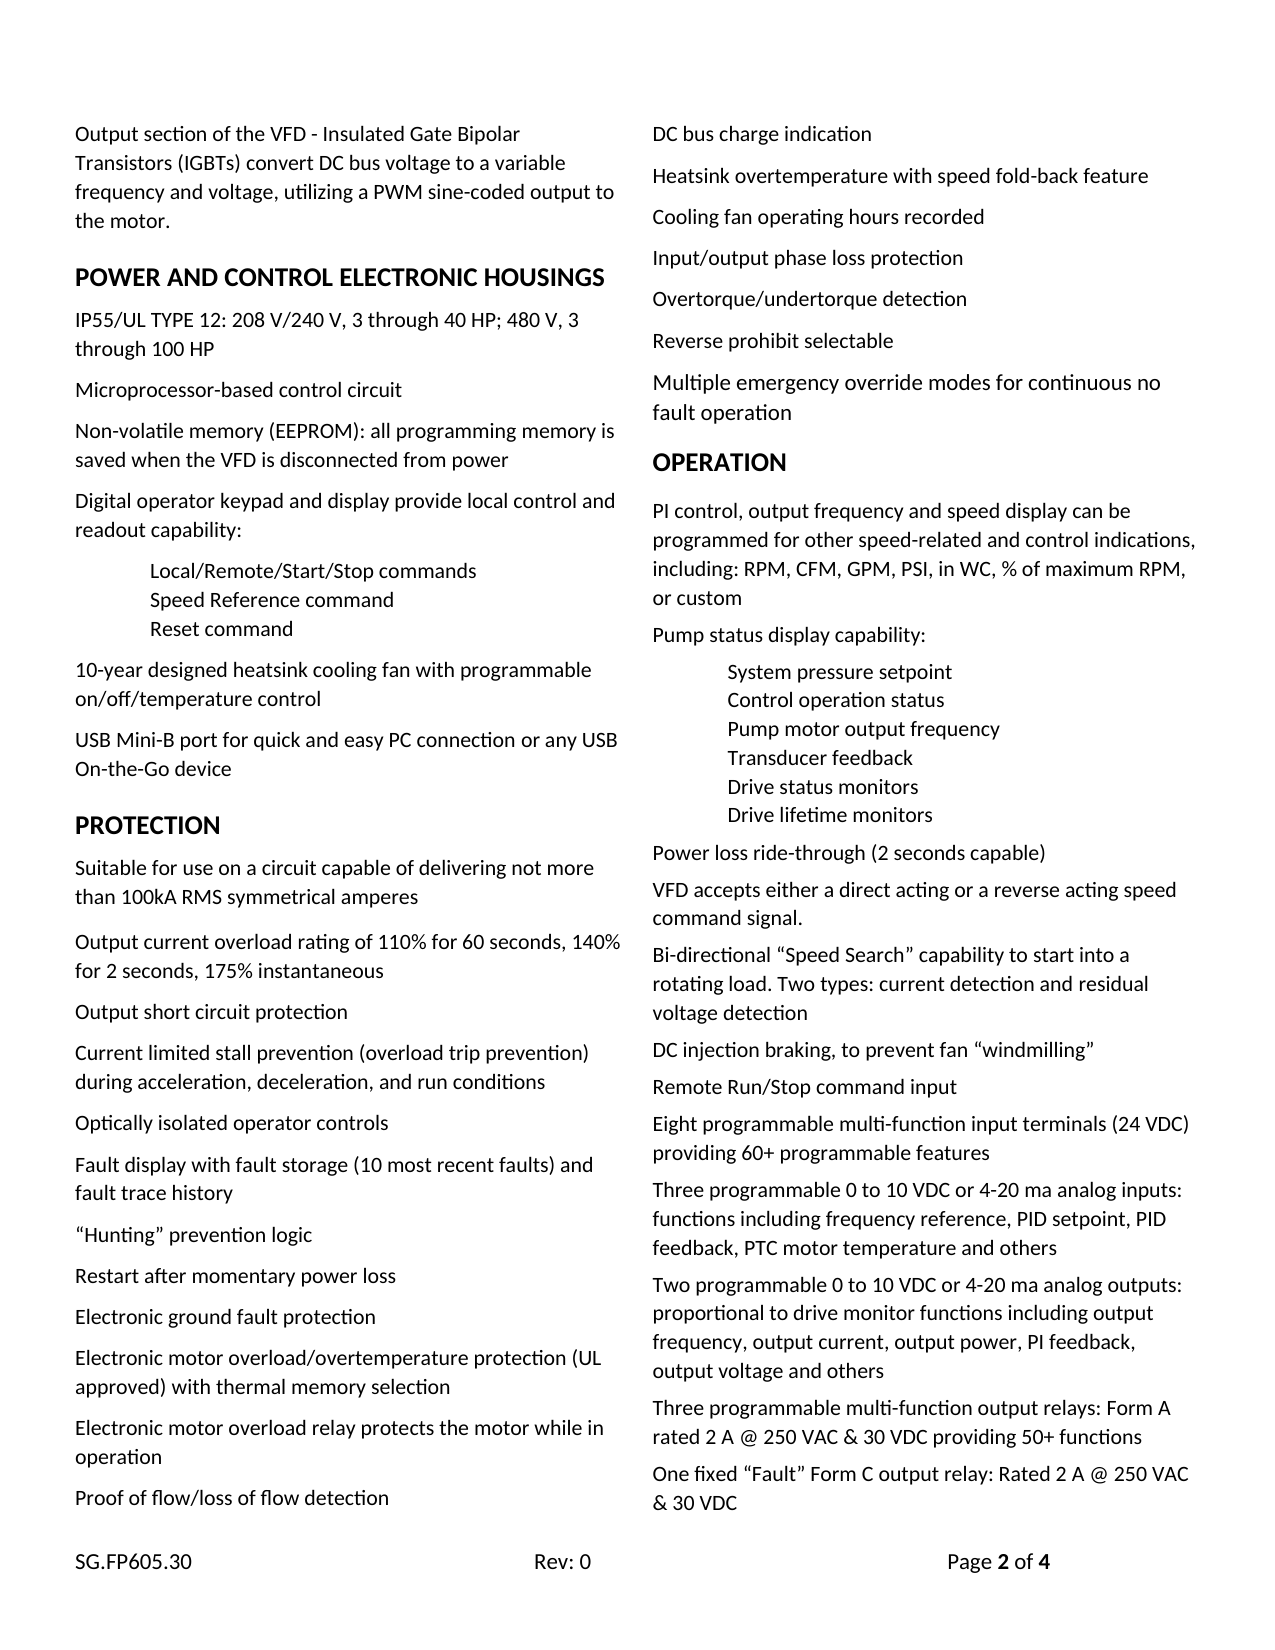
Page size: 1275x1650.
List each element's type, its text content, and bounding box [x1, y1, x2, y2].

text DC bus charge indication [652, 121, 1200, 147]
text Heatsink overtemperature with speed fold-back feature [652, 162, 1200, 188]
text USB Mini-B port for quick and easy PC connection or any USB On-the-Go device [75, 726, 622, 781]
text Output section of the VFD - Insulated Gate Bipolar Transistors (IGBTs) convert DC bus voltage to a variable frequency and voltage, utilizing a PWM sine-coded output to the motor. [75, 121, 622, 233]
text Control operation status [727, 687, 1200, 713]
list Speed Reference command [150, 586, 622, 613]
text Bi-directional “Speed Search” capability to start into a rotating load. Two types: current detection and residual voltage detection [652, 942, 1200, 1026]
text Microprocessor-based control circuit [75, 376, 622, 403]
text DC injection braking, to prevent fan “windmilling” [652, 1036, 1200, 1063]
text PI control, output frequency and speed display can be programmed for other speed-related and control indications, including: RPM, CFM, GPM, PSI, in WC, % of maximum RPM, or custom [652, 497, 1200, 610]
text Pump status display capability: [652, 621, 1200, 647]
text Electronic ground fault protection [75, 1303, 622, 1330]
text 10-year designed heatsink cooling fan with programmable on/off/temperature control [75, 656, 622, 711]
text Digital operator keypad and display provide local control and readout capability: [75, 487, 622, 543]
text Output current overload rating of 110% for 60 seconds, 140% for 2 seconds, 175% instantaneous [75, 928, 622, 984]
list Local/Remote/Start/Stop commands [150, 557, 622, 584]
text Reverse prohibit selectable [652, 327, 1200, 353]
text Fault display with fault storage (10 most recent faults) and fault trace history [75, 1151, 622, 1206]
text Power loss ride-through (2 seconds capable) [652, 839, 1200, 865]
text Pump motor output frequency [727, 715, 1200, 742]
text Current limited stall prevention (overload trip prevention) during acceleration, deceleration, and run conditions [75, 1039, 622, 1095]
text Eight programmable multi-function input terminals (24 VDC) providing 60+ programmable features [652, 1110, 1200, 1166]
list Reset command [150, 615, 622, 641]
text Suitable for use on a circuit capable of delivering not more than 100kA RMS symmetrical amperes [75, 854, 622, 909]
subtitle PROTECTION [75, 808, 622, 842]
text IP55/UL TYPE 12: 208 V/240 V, 3 through 40 HP; 480 V, 3 through 100 HP [75, 306, 622, 361]
text Cooling fan operating hours recorded [652, 203, 1200, 230]
text Electronic motor overload relay protects the motor while in operation [75, 1414, 622, 1470]
text Proof of flow/loss of flow detection [75, 1484, 622, 1511]
text Restart after momentary power loss [75, 1262, 622, 1289]
text Two programmable 0 to 10 VDC or 4-20 ma analog outputs: proportional to drive monitor functions including output frequency, output current, output power, PI feedback, output voltage and others [652, 1271, 1200, 1384]
text Transducer feedback [727, 744, 1200, 771]
text System pressure setpoint [727, 658, 1200, 684]
text Three programmable 0 to 10 VDC or 4-20 ma analog inputs: functions including frequency reference, PID setpoint, PID feedback, PTC motor temperature and others [652, 1176, 1200, 1260]
text Drive status monitors [727, 773, 1200, 799]
text Electronic motor overload/overtemperature protection (UL approved) with thermal memory selection [75, 1344, 622, 1400]
text Drive lifetime monitors [727, 802, 1200, 828]
text Multiple emergency override modes for continuous no fault operation [652, 368, 1200, 426]
text One fixed “Fault” Form C output relay: Rated 2 A @ 250 VAC & 30 VDC [652, 1460, 1200, 1515]
text Non-volatile memory (EEPROM): all programming memory is saved when the VFD is disconnected from power [75, 417, 622, 473]
text Optically isolated operator controls [75, 1109, 622, 1136]
text Input/output phase loss protection [652, 244, 1200, 271]
text Output short circuit protection [75, 998, 622, 1025]
subtitle POWER AND CONTROL ELECTRONIC HOUSINGS [75, 261, 622, 293]
text “Hunting” prevention logic [75, 1221, 622, 1247]
text Remote Run/Stop command input [652, 1073, 1200, 1100]
text Overtorque/undertorque detection [652, 286, 1200, 312]
text VFD accepts either a direct acting or a reverse acting speed command signal. [652, 876, 1200, 931]
text Three programmable multi-function output relays: Form A rated 2 A @ 250 VAC & 30 VDC providing 50+ functions [652, 1394, 1200, 1449]
text OPERATION [652, 445, 1200, 478]
